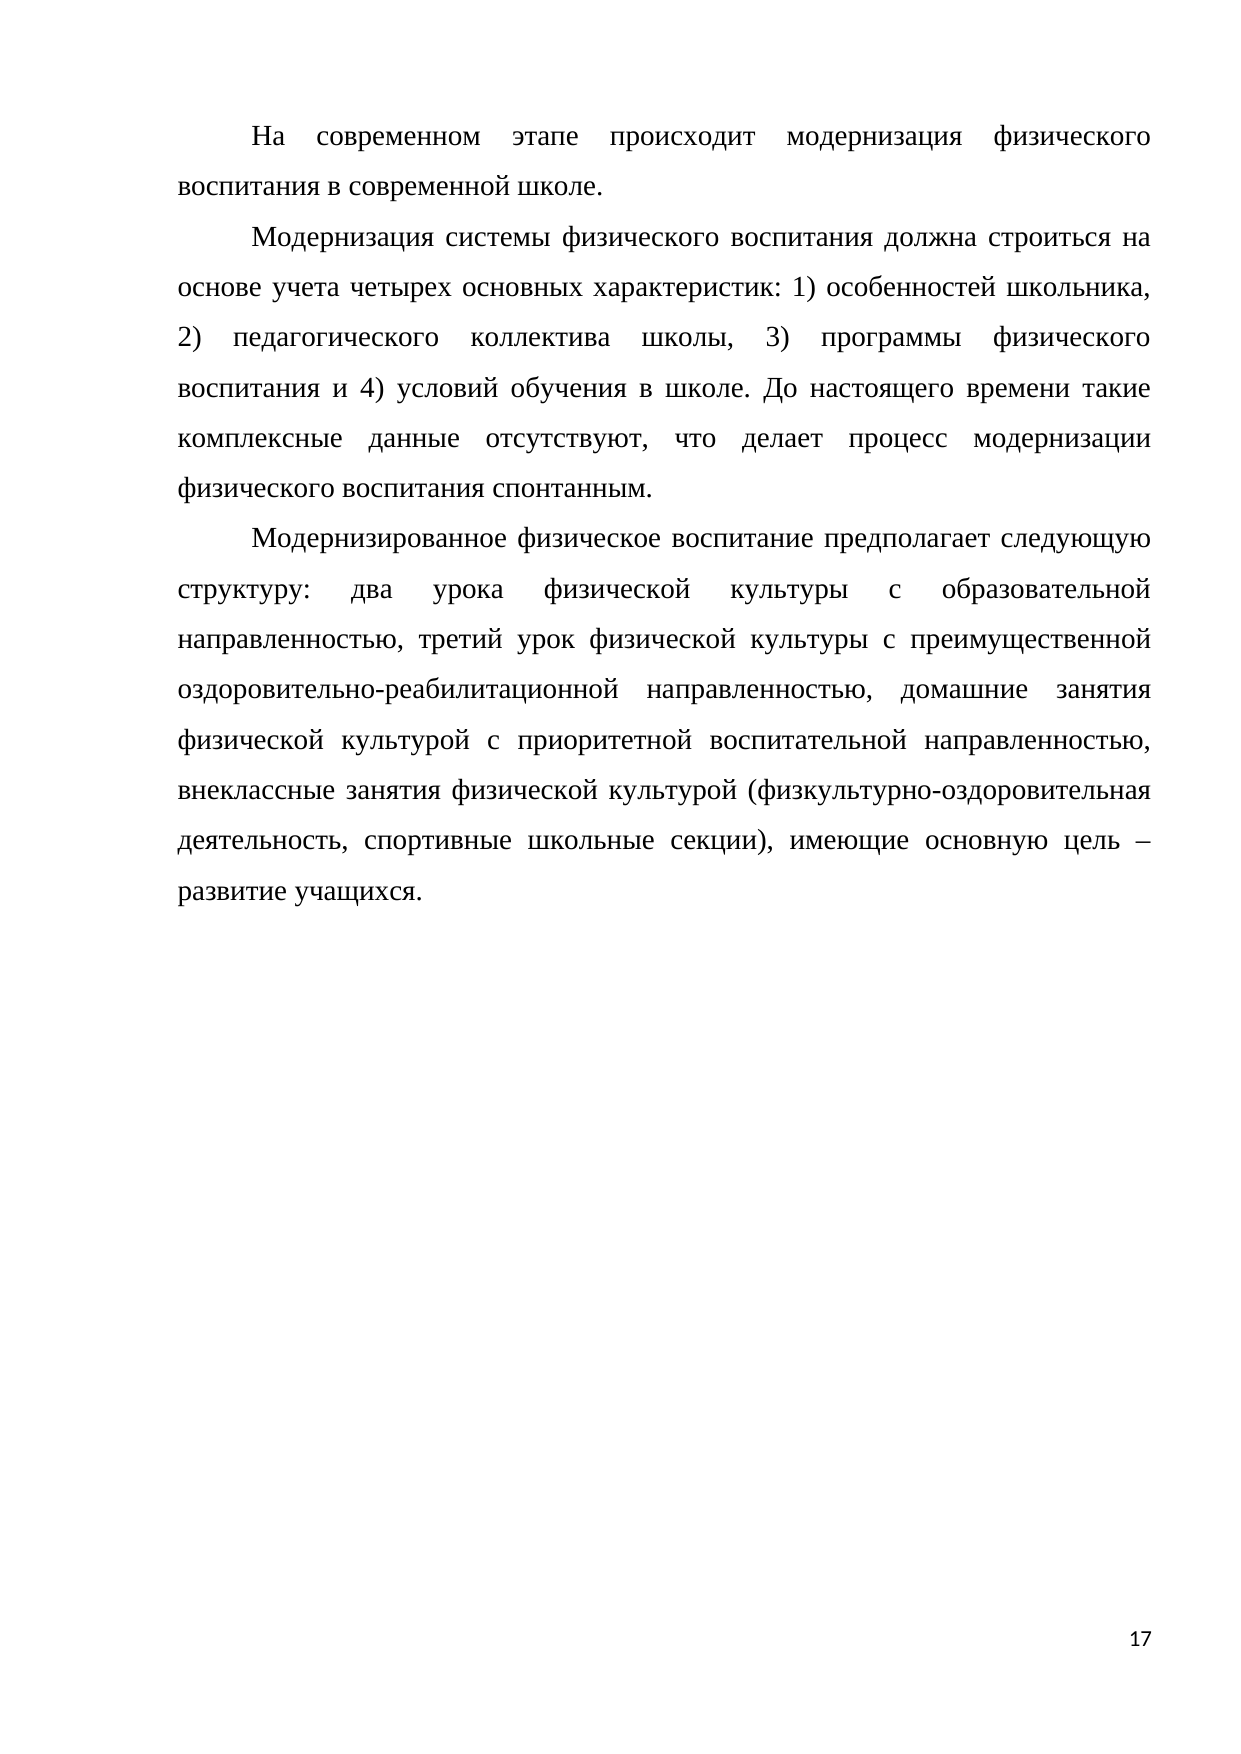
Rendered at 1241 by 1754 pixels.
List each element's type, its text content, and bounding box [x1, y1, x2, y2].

text Модернизированное физическое воспитание предполагает следующую структуру: два урока физической культуры с образовательной направленностью, третий урок физической культуры с преимущественной оздоровительно-реабилитационной направленностью, домашние занятия физической культурой с приоритетной воспитательной направленностью, внеклассные занятия физической культурой (физкультурно-оздоровительная деятельность, спортивные школьные секции), имеющие основную цель – развитие учащихся. [177, 521, 1152, 906]
text На современном этапе происходит модернизация физического воспитания в современной школе. [177, 118, 1152, 202]
text Модернизация системы физического воспитания должна строиться на основе учета четырех основных характеристик: 1) особенностей школьника, 2) педагогического коллектива школы, 3) программы физического воспитания и 4) условий обучения в школе. До настоящего времени такие комплексные данные отсутствуют, что делает процесс модернизации физического воспитания спонтанным. [177, 219, 1152, 504]
